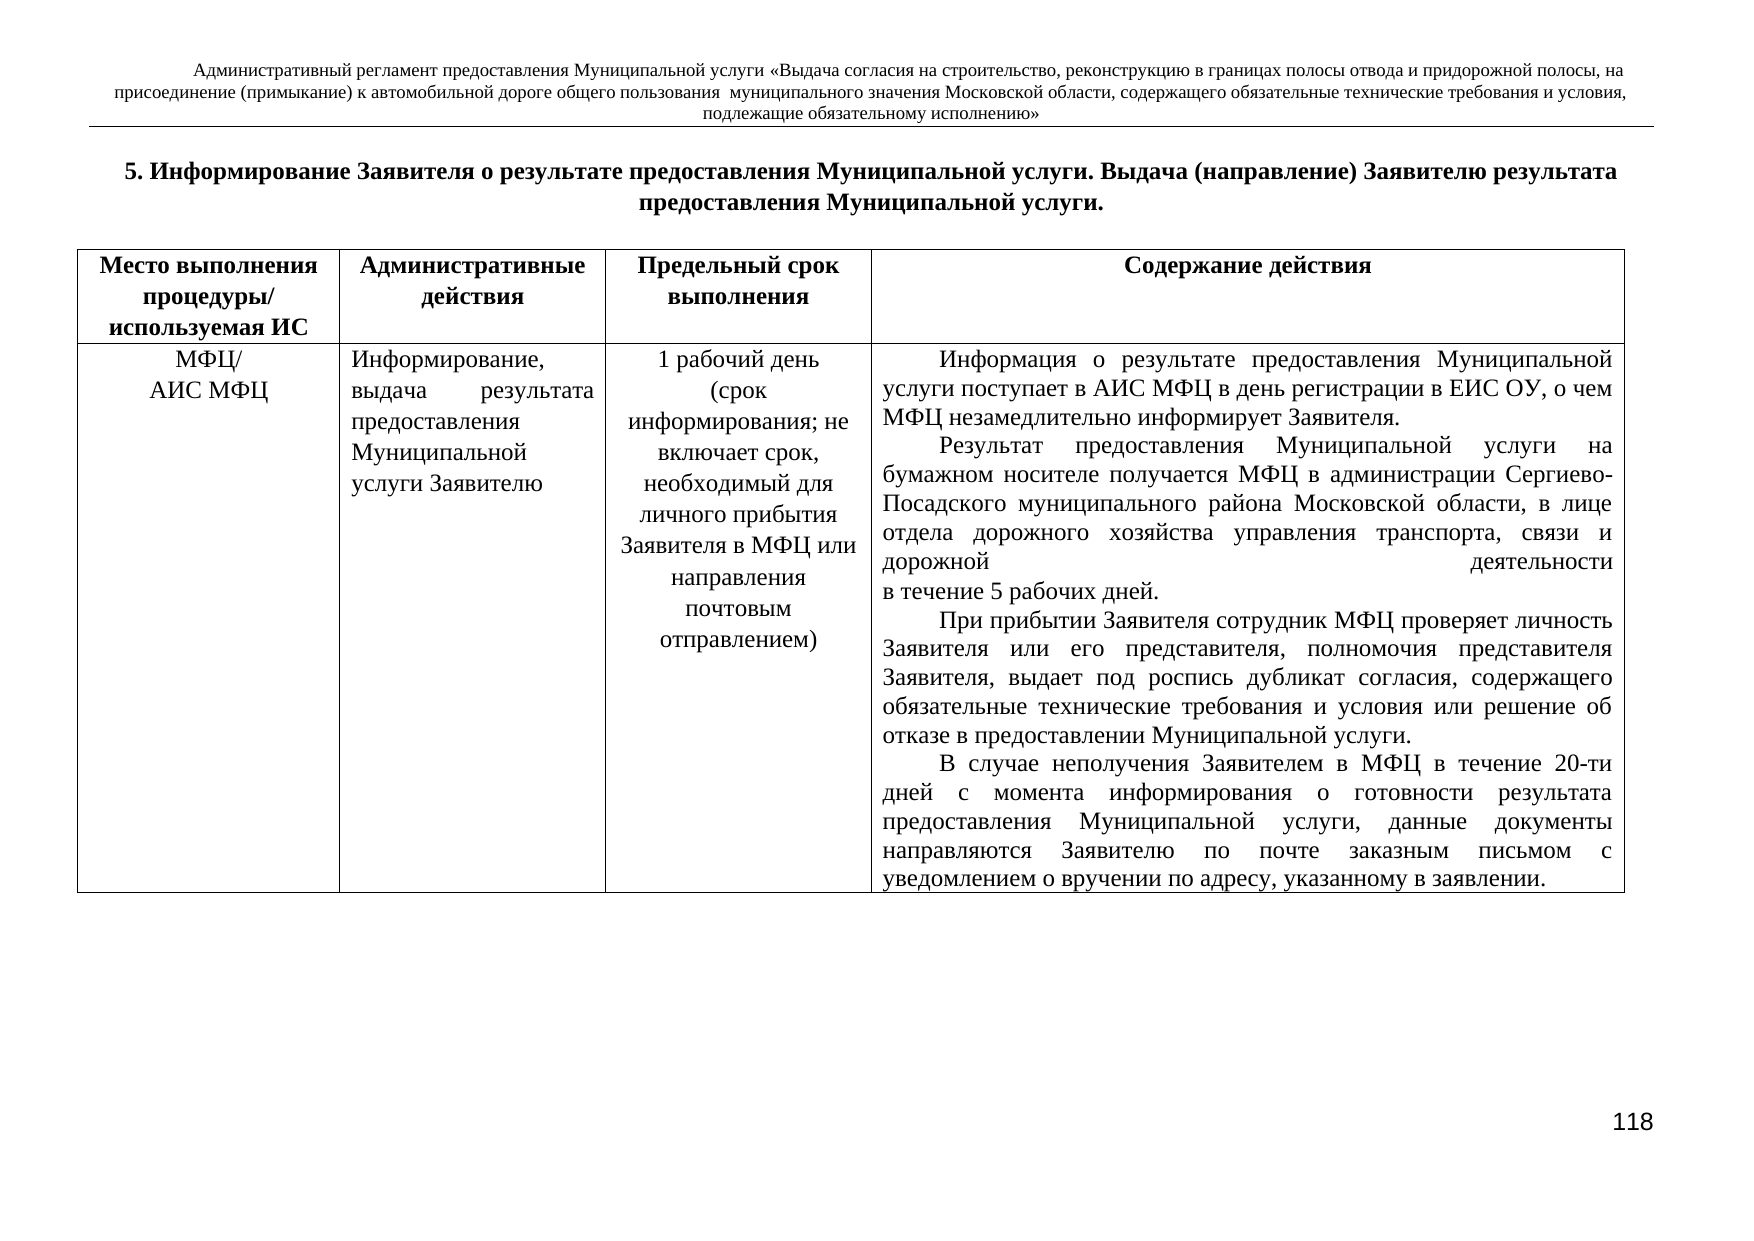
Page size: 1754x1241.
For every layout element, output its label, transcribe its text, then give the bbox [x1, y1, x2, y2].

table_cell Информирование, выдача результата предоставления Муниципальной услуги Заявителю [340, 344, 605, 892]
table_cell 1 рабочий день (срок информирования; не включает срок, необходимый для личного прибытия Заявителя в МФЦ или направления почтовым отправлением) [606, 344, 871, 892]
table_header Предельный срок выполнения [606, 250, 871, 343]
text 5. Информирование Заявителя о результате предоставления Муниципальной услуги. Выдача (направление) Заявителю результата предоставления Муниципальной услуги. [89, 156, 1654, 216]
table_cell Информация о результате предоставления Муниципальной услуги поступает в АИС МФЦ в день регистрации в ЕИС ОУ, о чем МФЦ незамедлительно информирует Заявителя. Результат предоставления Муниципальной услуги на бумажном носителе получается МФЦ в администрации Сергиево-Посадского муниципального района Московской области, в лице отдела дорожного хозяйства управления транспорта, связи и дорожной деятельности в течение 5 рабочих дней. При прибытии Заявителя сотрудник МФЦ проверяет личность Заявителя или его представителя, полномочия представителя Заявителя, выдает под роспись дубликат согласия, содержащего обязательные технические требования и условия или решение об отказе в предоставлении Муниципальной услуги. В случае неполучения Заявителем в МФЦ в течение 20-ти дней с момента информирования о готовности результата предоставления Муниципальной услуги, данные документы направляются Заявителю по почте заказным письмом с уведомлением о вручении по адресу, указанному в заявлении. [872, 344, 1624, 892]
table_header Место выполнения процедуры/ используемая ИС [78, 250, 339, 343]
table_header Административные действия [340, 250, 605, 343]
table_cell МФЦ/ АИС МФЦ [78, 344, 339, 892]
table_header Содержание действия [872, 250, 1624, 343]
